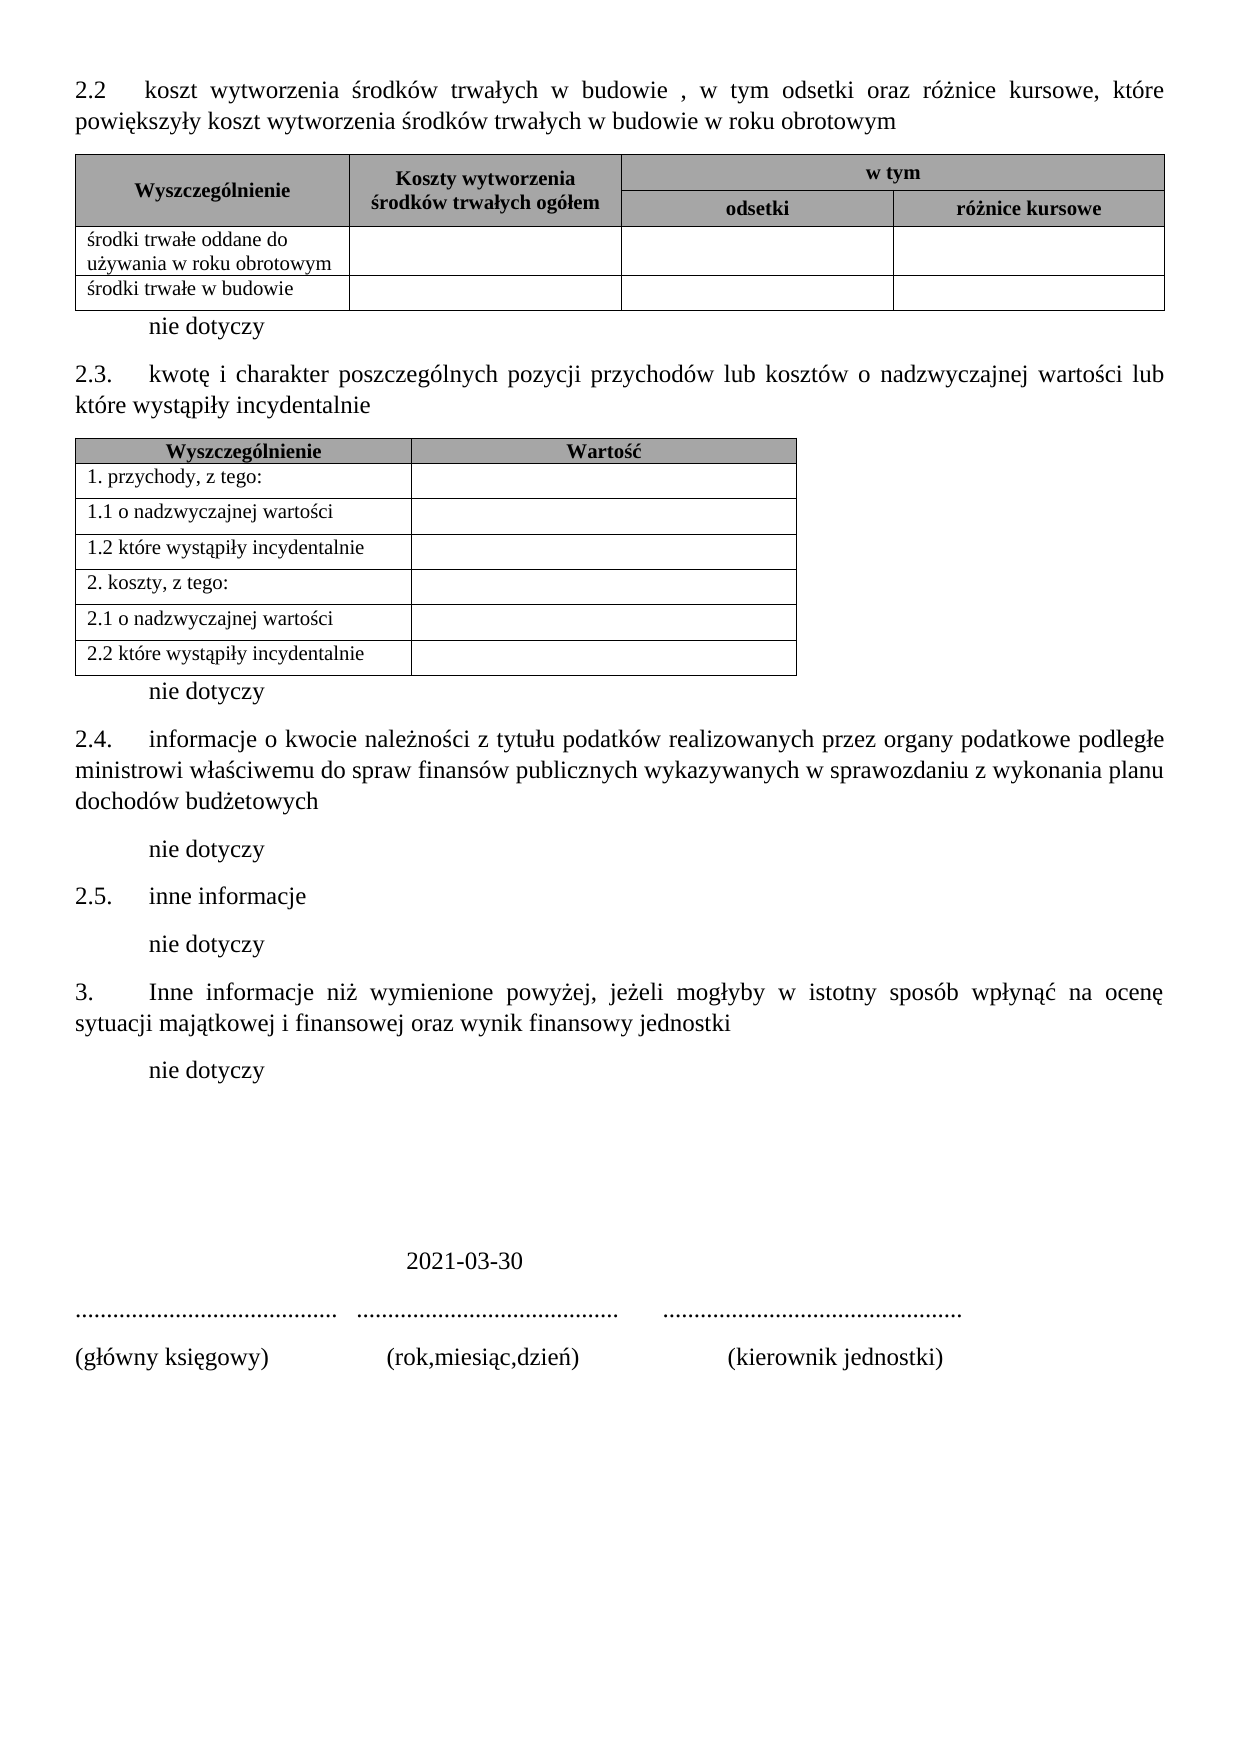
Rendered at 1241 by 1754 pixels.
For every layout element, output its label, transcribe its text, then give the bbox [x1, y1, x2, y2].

text nie dotyczy [75, 929, 1165, 958]
table_cell środki trwałe oddane do używania w roku obrotowym [76, 227, 349, 275]
table_cell środki trwałe w budowie [76, 276, 349, 310]
text 2.2 koszt wytworzenia środków trwałych w budowie , w tym odsetki oraz różnice kursowe, które powiększyły koszt wytworzenia środków trwałych w budowie w roku obrotowym [75, 75, 1165, 135]
text 2.5. inne informacje [75, 881, 1165, 910]
table_cell różnice kursowe [894, 191, 1164, 226]
table_cell odsetki [622, 191, 893, 226]
text (główny księgowy) (rok,miesiąc,dzień) (kierownik jednostki) [75, 1342, 1165, 1371]
table_header Wyszczególnienie [76, 155, 349, 226]
table_cell 2.1 o nadzwyczajnej wartości [76, 605, 411, 640]
text 2021-03-30 [75, 1246, 1165, 1275]
table_header Wyszczególnienie [76, 439, 411, 463]
table_cell 1.2 które wystąpiły incydentalnie [76, 535, 411, 569]
table_cell [412, 605, 796, 640]
text 2.3. kwotę i charakter poszczególnych pozycji przychodów lub kosztów o nadzwyczajnej wartości lub które wystąpiły incydentalnie [75, 359, 1165, 419]
table_cell [894, 227, 1164, 275]
table_cell [622, 227, 893, 275]
table_cell [894, 276, 1164, 310]
table_cell [350, 227, 621, 275]
text 3. Inne informacje niż wymienione powyżej, jeżeli mogłyby w istotny sposób wpłynąć na ocenę sytuacji majątkowej i finansowej oraz wynik finansowy jednostki [75, 977, 1165, 1037]
text nie dotyczy [75, 1056, 1165, 1084]
table_cell [350, 276, 621, 310]
table_cell [412, 499, 796, 533]
table_header Wartość [412, 439, 796, 463]
text .......................................... .......................................... ................................................ [75, 1294, 1165, 1323]
table_cell [412, 464, 796, 498]
text nie dotyczy [75, 834, 1165, 862]
table_header w tym [622, 155, 1164, 190]
table_cell 1. przychody, z tego: [76, 464, 411, 498]
table_cell [412, 535, 796, 569]
table_cell [412, 641, 796, 675]
table_cell [622, 276, 893, 310]
table_header Koszty wytworzenia środków trwałych ogółem [350, 155, 621, 226]
table_cell 2. koszty, z tego: [76, 570, 411, 604]
table_cell 2.2 które wystąpiły incydentalnie [76, 641, 411, 675]
table_cell 1.1 o nadzwyczajnej wartości [76, 499, 411, 533]
text 2.4. informacje o kwocie należności z tytułu podatków realizowanych przez organy podatkowe podległe ministrowi właściwemu do spraw finansów publicznych wykazywanych w sprawozdaniu z wykonania planu dochodów budżetowych [75, 724, 1165, 815]
text nie dotyczy [75, 311, 1165, 340]
table_cell [412, 570, 796, 604]
text nie dotyczy [75, 676, 1165, 705]
